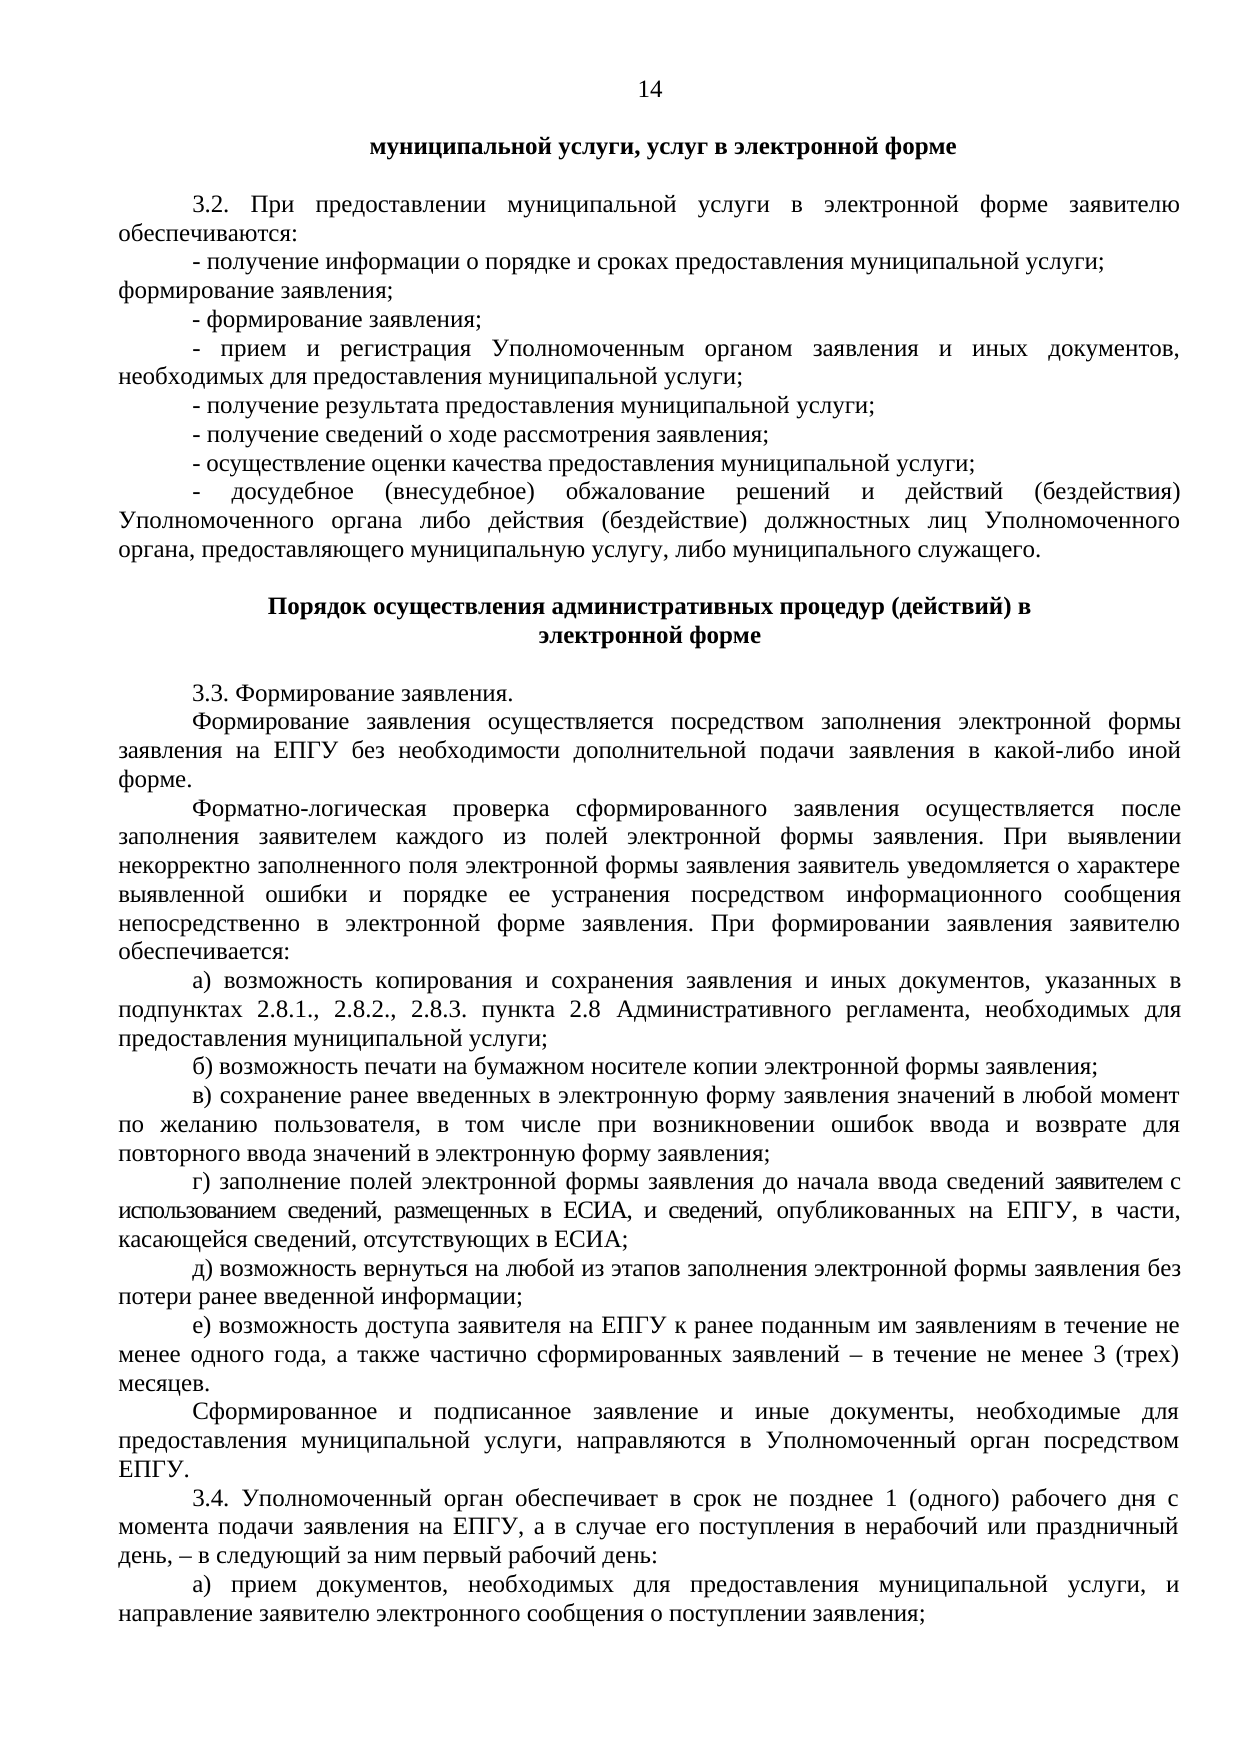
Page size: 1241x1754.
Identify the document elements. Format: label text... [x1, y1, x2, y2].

text электронной форме [118, 620, 1181, 649]
text 3.2. При предоставлении муниципальной услуги в электронной форме заявителю обеспечиваются: [118, 189, 1181, 246]
text Формирование заявления осуществляется посредством заполнения электронной формы заявления на ЕПГУ без необходимости дополнительной подачи заявления в какой-либо иной форме. [118, 706, 1181, 793]
text 3.4. Уполномоченный орган обеспечивает в срок не позднее 1 (одного) рабочего дня с момента подачи заявления на ЕПГУ, а в случае его поступления в нерабочий или праздничный день, – в следующий за ним первый рабочий день: [118, 1483, 1180, 1569]
text д) возможность вернуться на любой из этапов заполнения электронной формы заявления без потери ранее введенной информации; [118, 1253, 1181, 1310]
text - прием и регистрация Уполномоченным органом заявления и иных документов, необходимых для предоставления муниципальной услуги; [118, 333, 1181, 390]
text а) прием документов, необходимых для предоставления муниципальной услуги, и направление заявителю электронного сообщения о поступлении заявления; [118, 1569, 1180, 1626]
text 3.3. Формирование заявления. [118, 678, 1181, 706]
text Сформированное и подписанное заявление и иные документы, необходимые для предоставления муниципальной услуги, направляются в Уполномоченный орган посредством ЕПГУ. [118, 1396, 1180, 1483]
text - досудебное (внесудебное) обжалование решений и действий (бездействия) Уполномоченного органа либо действия (бездействие) должностных лиц Уполномоченного органа, предоставляющего муниципальную услугу, либо муниципального служащего. [118, 476, 1181, 563]
text - получение информации о порядке и сроках предоставления муниципальной услуги; [118, 246, 1181, 275]
text - получение сведений о ходе рассмотрения заявления; [118, 419, 1181, 448]
text б) возможность печати на бумажном носителе копии электронной формы заявления; [118, 1051, 1181, 1080]
text Порядок осуществления административных процедур (действий) в [118, 591, 1181, 620]
text - формирование заявления; [118, 304, 1181, 333]
text г) заполнение полей электронной формы заявления до начала ввода сведений заявителем с использованием сведений, размещенных в ЕСИА, и сведений, опубликованных на ЕПГУ, в части, касающейся сведений, отсутствующих в ЕСИА; [118, 1166, 1181, 1253]
text в) сохранение ранее введенных в электронную форму заявления значений в любой момент по желанию пользователя, в том числе при возникновении ошибок ввода и возврате для повторного ввода значений в электронную форму заявления; [118, 1080, 1181, 1166]
text - осуществление оценки качества предоставления муниципальной услуги; [118, 448, 1181, 476]
text Форматно-логическая проверка сформированного заявления осуществляется после заполнения заявителем каждого из полей электронной формы заявления. При выявлении некорректно заполненного поля электронной формы заявления заявитель уведомляется о характере выявленной ошибки и порядке ее устранения посредством информационного сообщения непосредственно в электронной форме заявления. При формировании заявления заявителю обеспечивается: [118, 793, 1181, 965]
text - получение результата предоставления муниципальной услуги; [118, 390, 1181, 419]
text е) возможность доступа заявителя на ЕПГУ к ранее поданным им заявлениям в течение не менее одного года, а также частично сформированных заявлений – в течение не менее 3 (трех) месяцев. [118, 1310, 1181, 1396]
text муниципальной услуги, услуг в электронной форме [118, 131, 1181, 160]
text а) возможность копирования и сохранения заявления и иных документов, указанных в подпунктах 2.8.1., 2.8.2., 2.8.3. пункта 2.8 Административного регламента, необходимых для предоставления муниципальной услуги; [118, 965, 1181, 1051]
text формирование заявления; [118, 275, 1181, 304]
